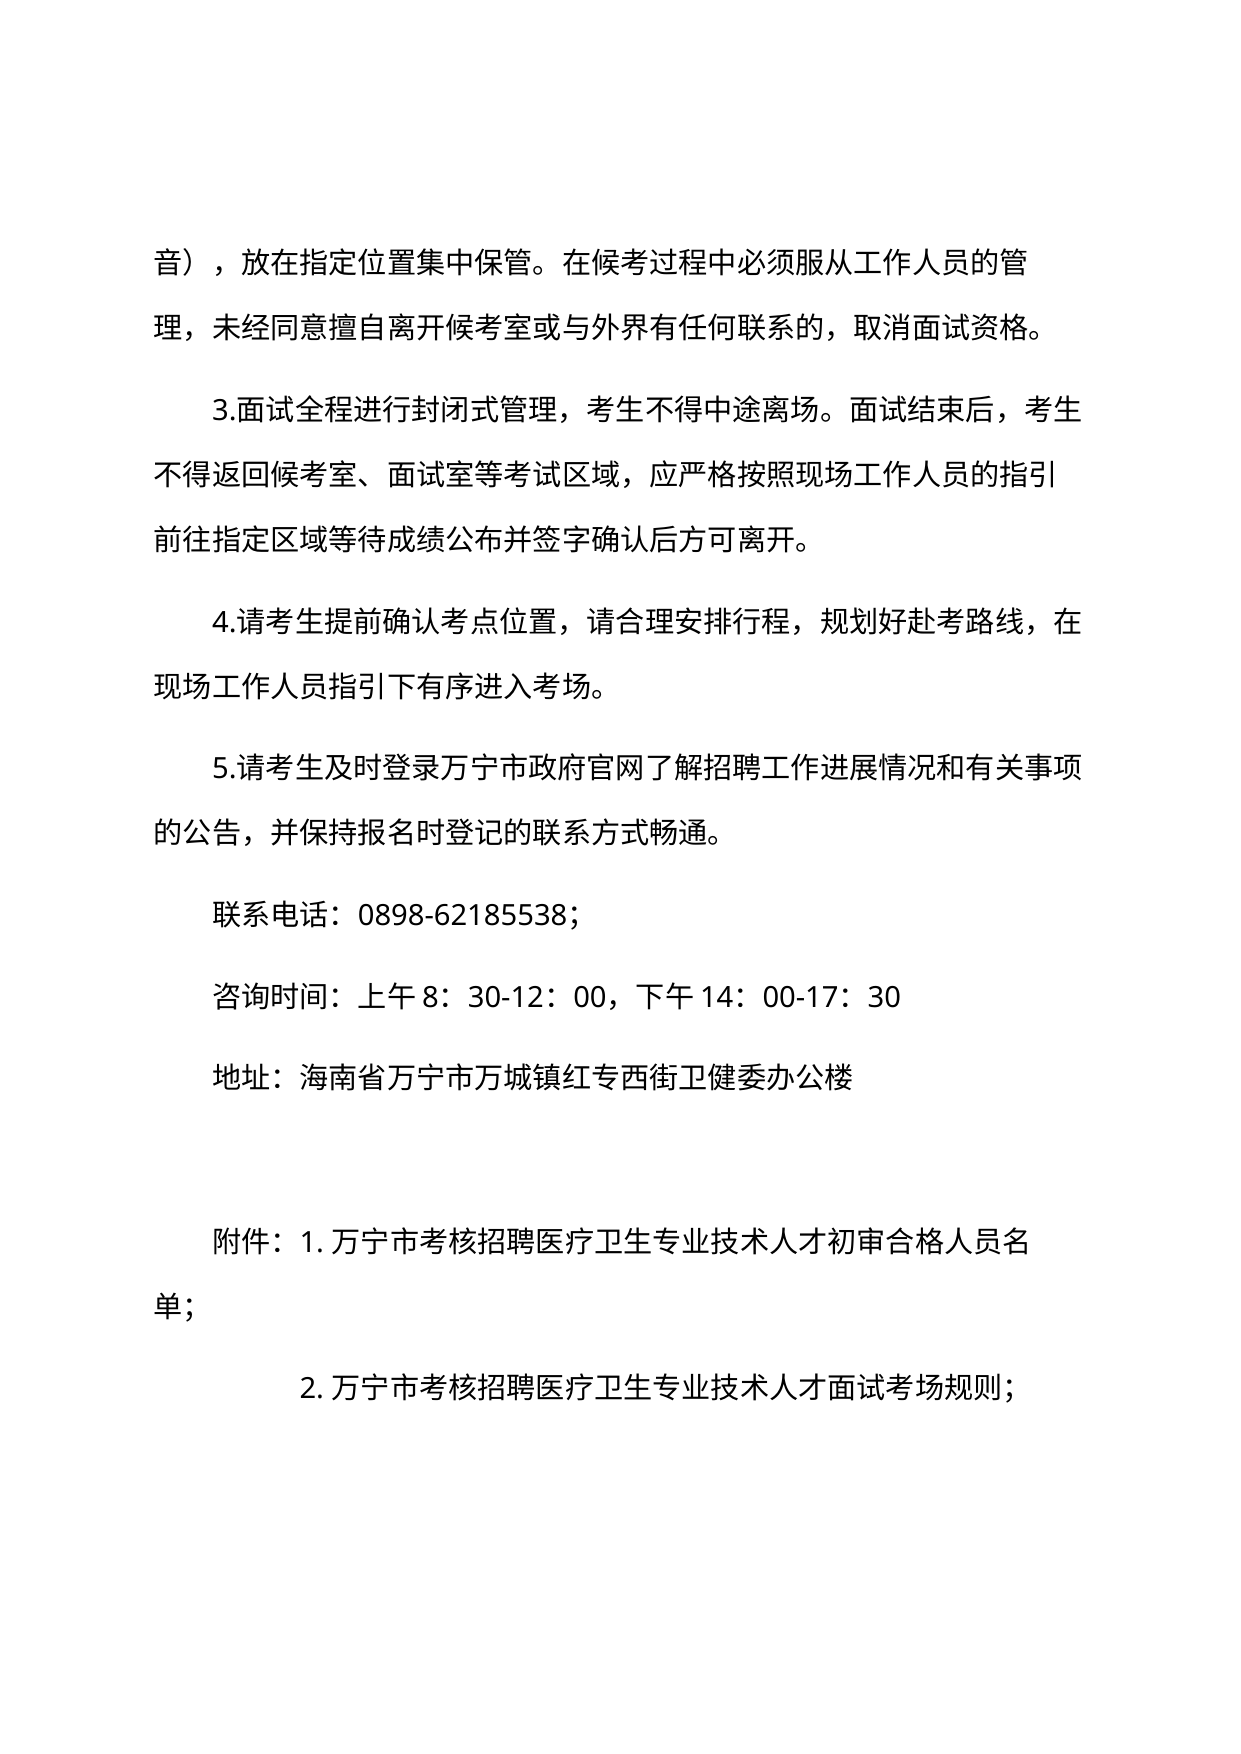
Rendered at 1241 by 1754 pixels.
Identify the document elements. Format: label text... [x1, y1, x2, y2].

text 4.请考生提前确认考点位置，请合理安排行程，规划好赴考路线，在现场工作人员指引下有序进入考场。 [153, 587, 1087, 717]
text 联系电话：0898-62185538； [153, 880, 1087, 945]
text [153, 229, 1087, 359]
text 2. 万宁市考核招聘医疗卫生专业技术人才面试考场规则； [153, 1354, 1087, 1419]
text 3.面试全程进行封闭式管理，考生不得中途离场。面试结束后，考生不得返回候考室、面试室等考试区域，应严格按照现场工作人员的指引前往指定区域等待成绩公布并签字确认后方可离开。 [153, 375, 1087, 570]
text 附件：1. 万宁市考核招聘医疗卫生专业技术人才初审合格人员名单； [153, 1207, 1087, 1337]
text 地址：海南省万宁市万城镇红专西街卫健委办公楼 [153, 1044, 1087, 1109]
text 5.请考生及时登录万宁市政府官网了解招聘工作进展情况和有关事项的公告，并保持报名时登记的联系方式畅通。 [153, 734, 1087, 864]
text 咨询时间：上午8：30-12：00，下午14：00-17：30 [153, 962, 1087, 1027]
